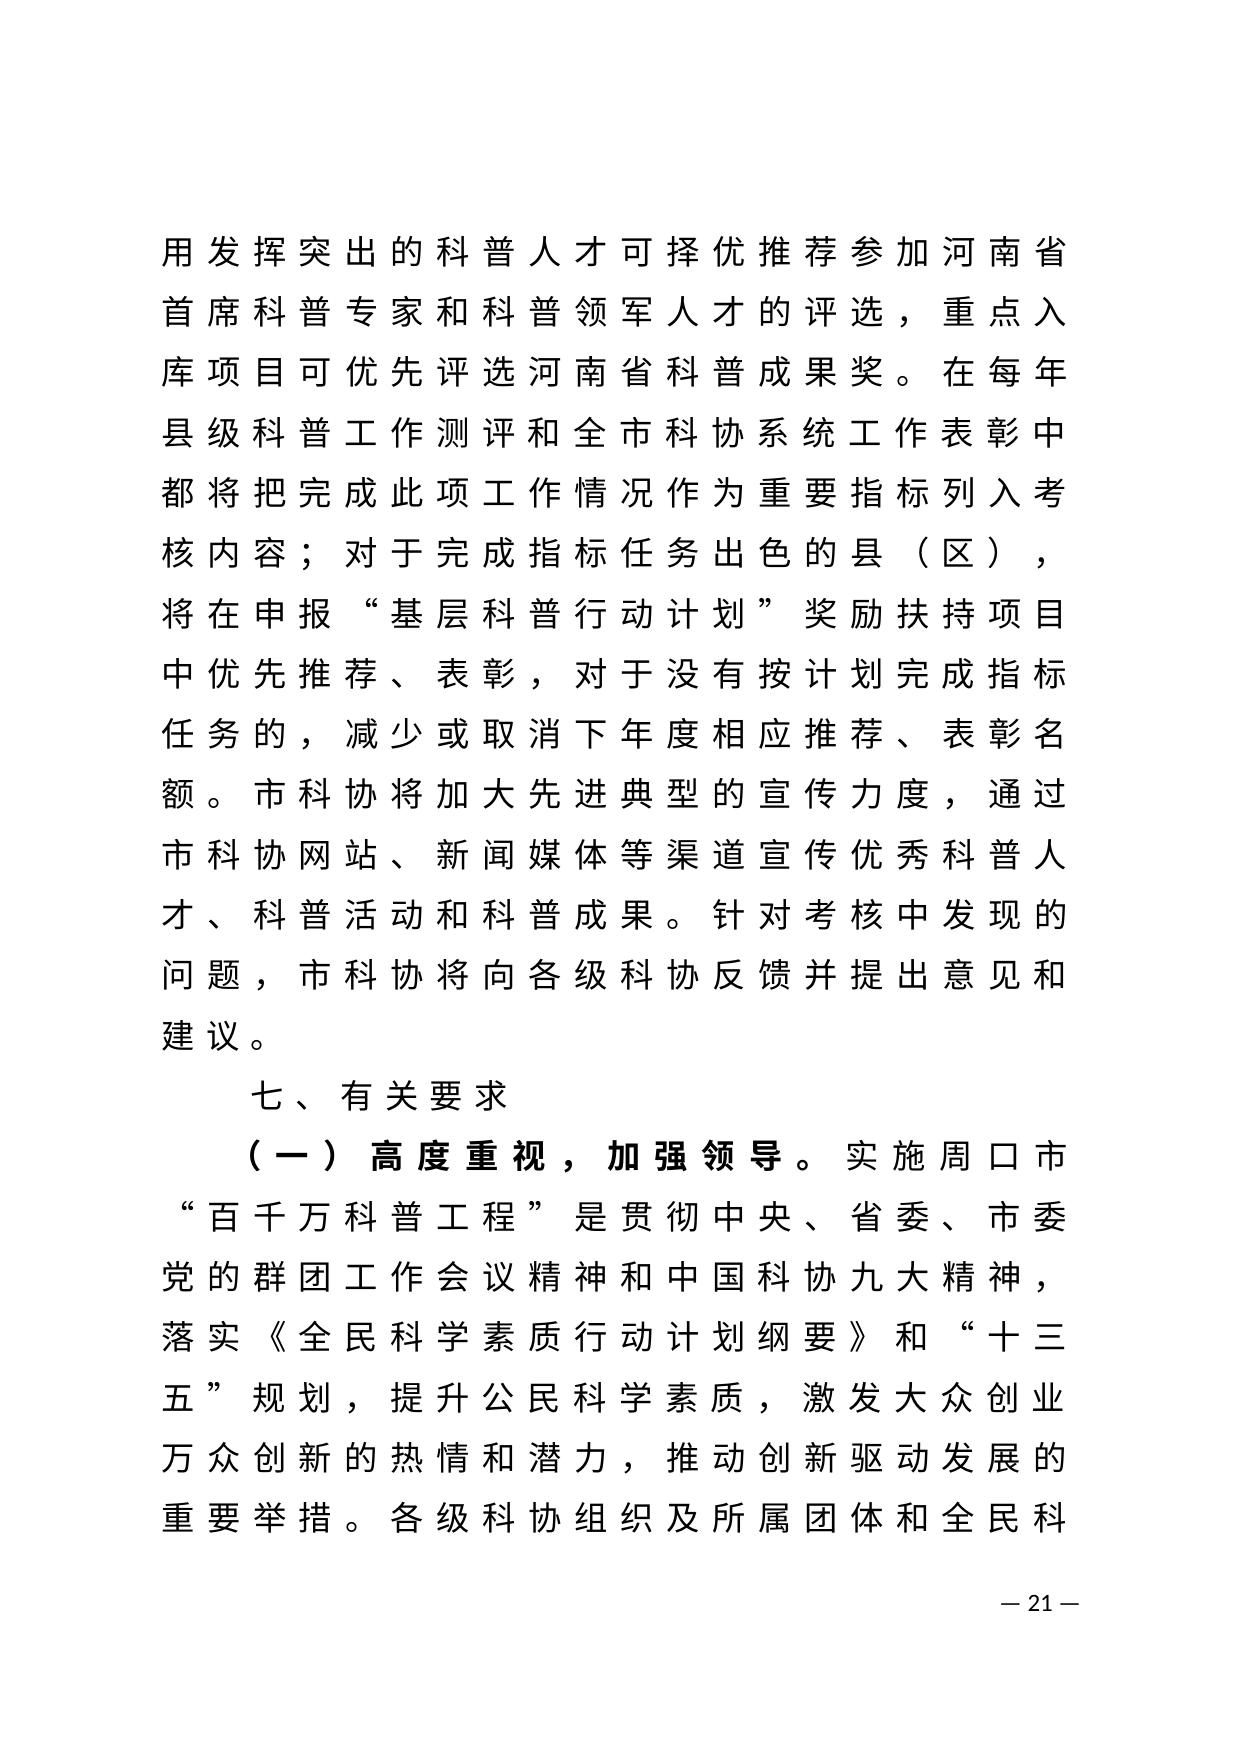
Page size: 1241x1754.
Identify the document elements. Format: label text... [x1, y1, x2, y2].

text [161, 219, 1079, 1064]
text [161, 1124, 1079, 1546]
text 七、有关要求 [161, 1064, 1079, 1124]
